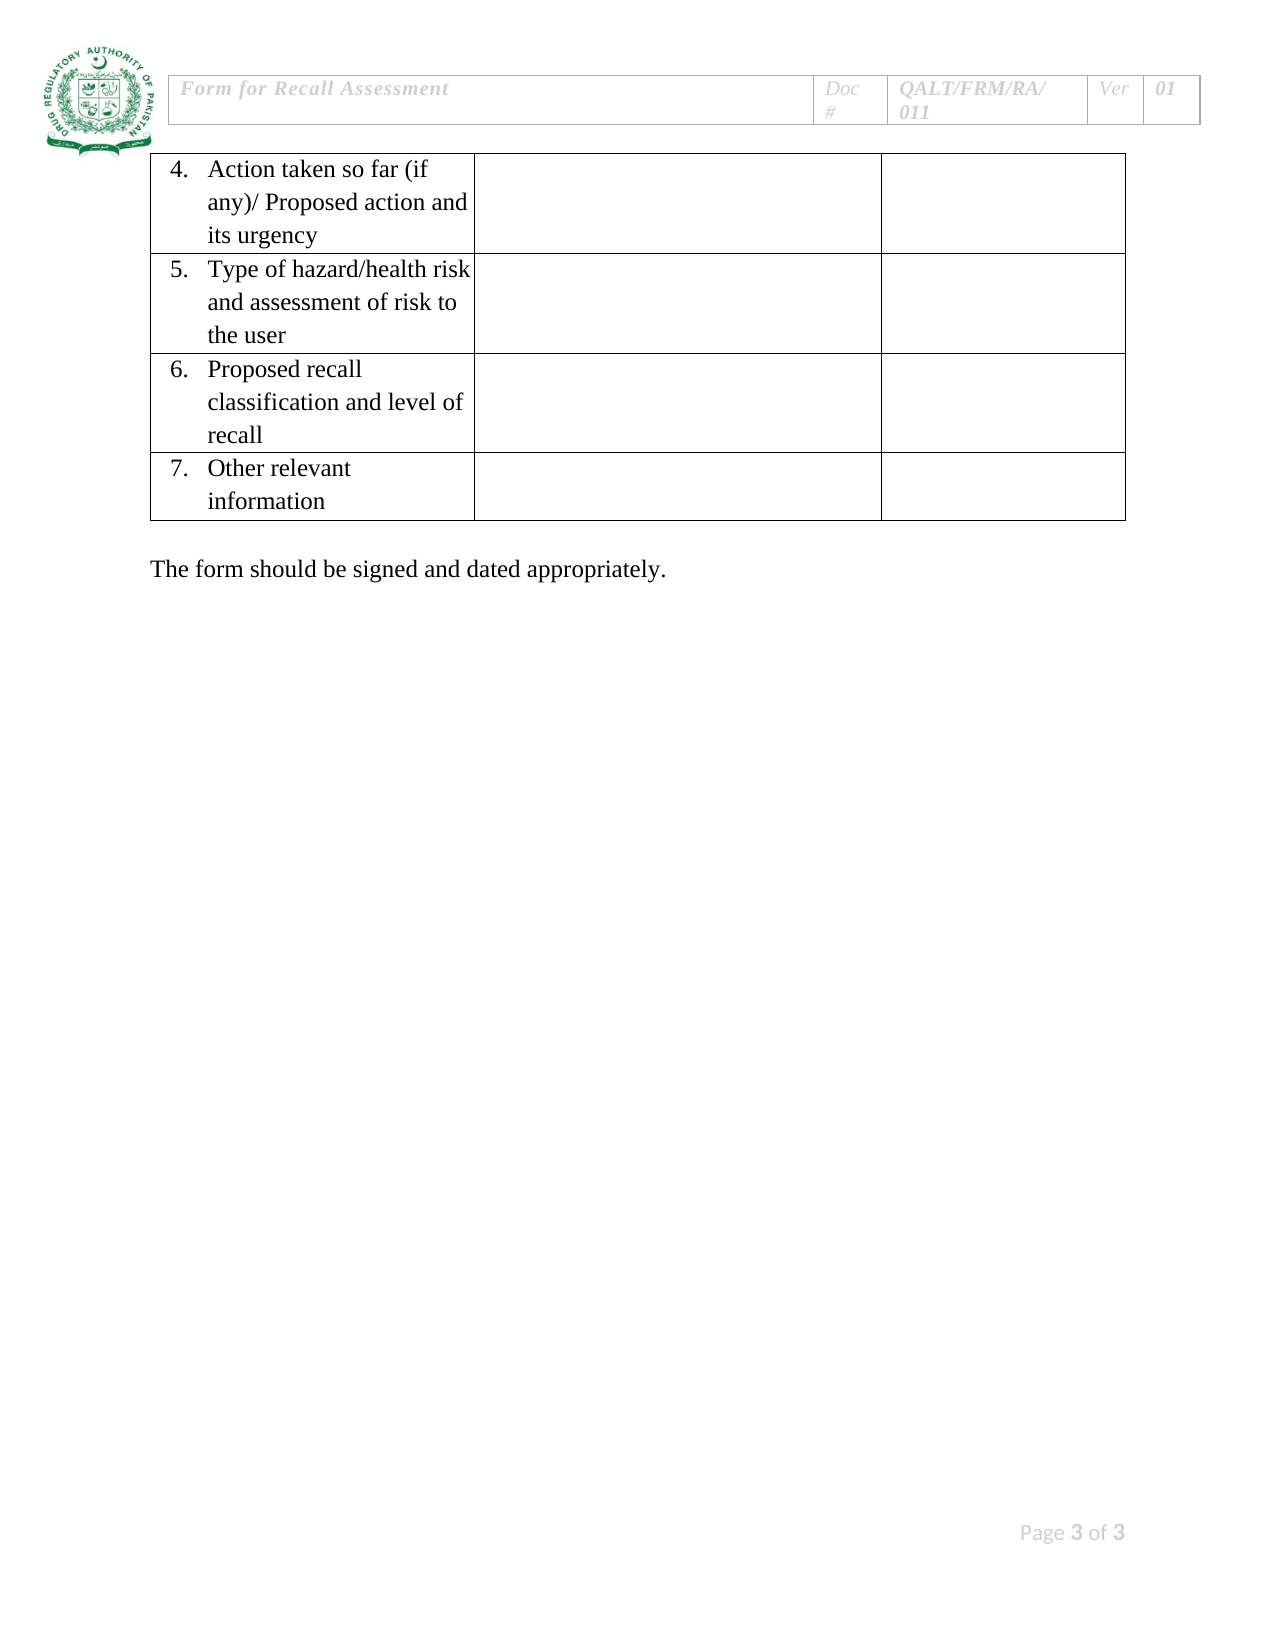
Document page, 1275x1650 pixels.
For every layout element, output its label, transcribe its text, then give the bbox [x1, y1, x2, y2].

table_cell [882, 354, 1125, 452]
table_cell [475, 254, 881, 353]
table_cell [882, 154, 1125, 253]
picture [42, 45, 161, 162]
table_cell Action taken so far (if any)/ Proposed action and its urgency [151, 154, 474, 253]
table_cell Type of hazard/health risk and assessment of risk to the user [151, 254, 474, 353]
table_cell [475, 453, 881, 520]
table_cell [475, 154, 881, 253]
table_cell [882, 453, 1125, 520]
table_cell Proposed recall classification and level of recall [151, 354, 474, 452]
table_cell [475, 354, 881, 452]
table_cell [882, 254, 1125, 353]
text The form should be signed and dated appropriately. [150, 554, 1125, 582]
table_cell Other relevant information [151, 453, 474, 520]
